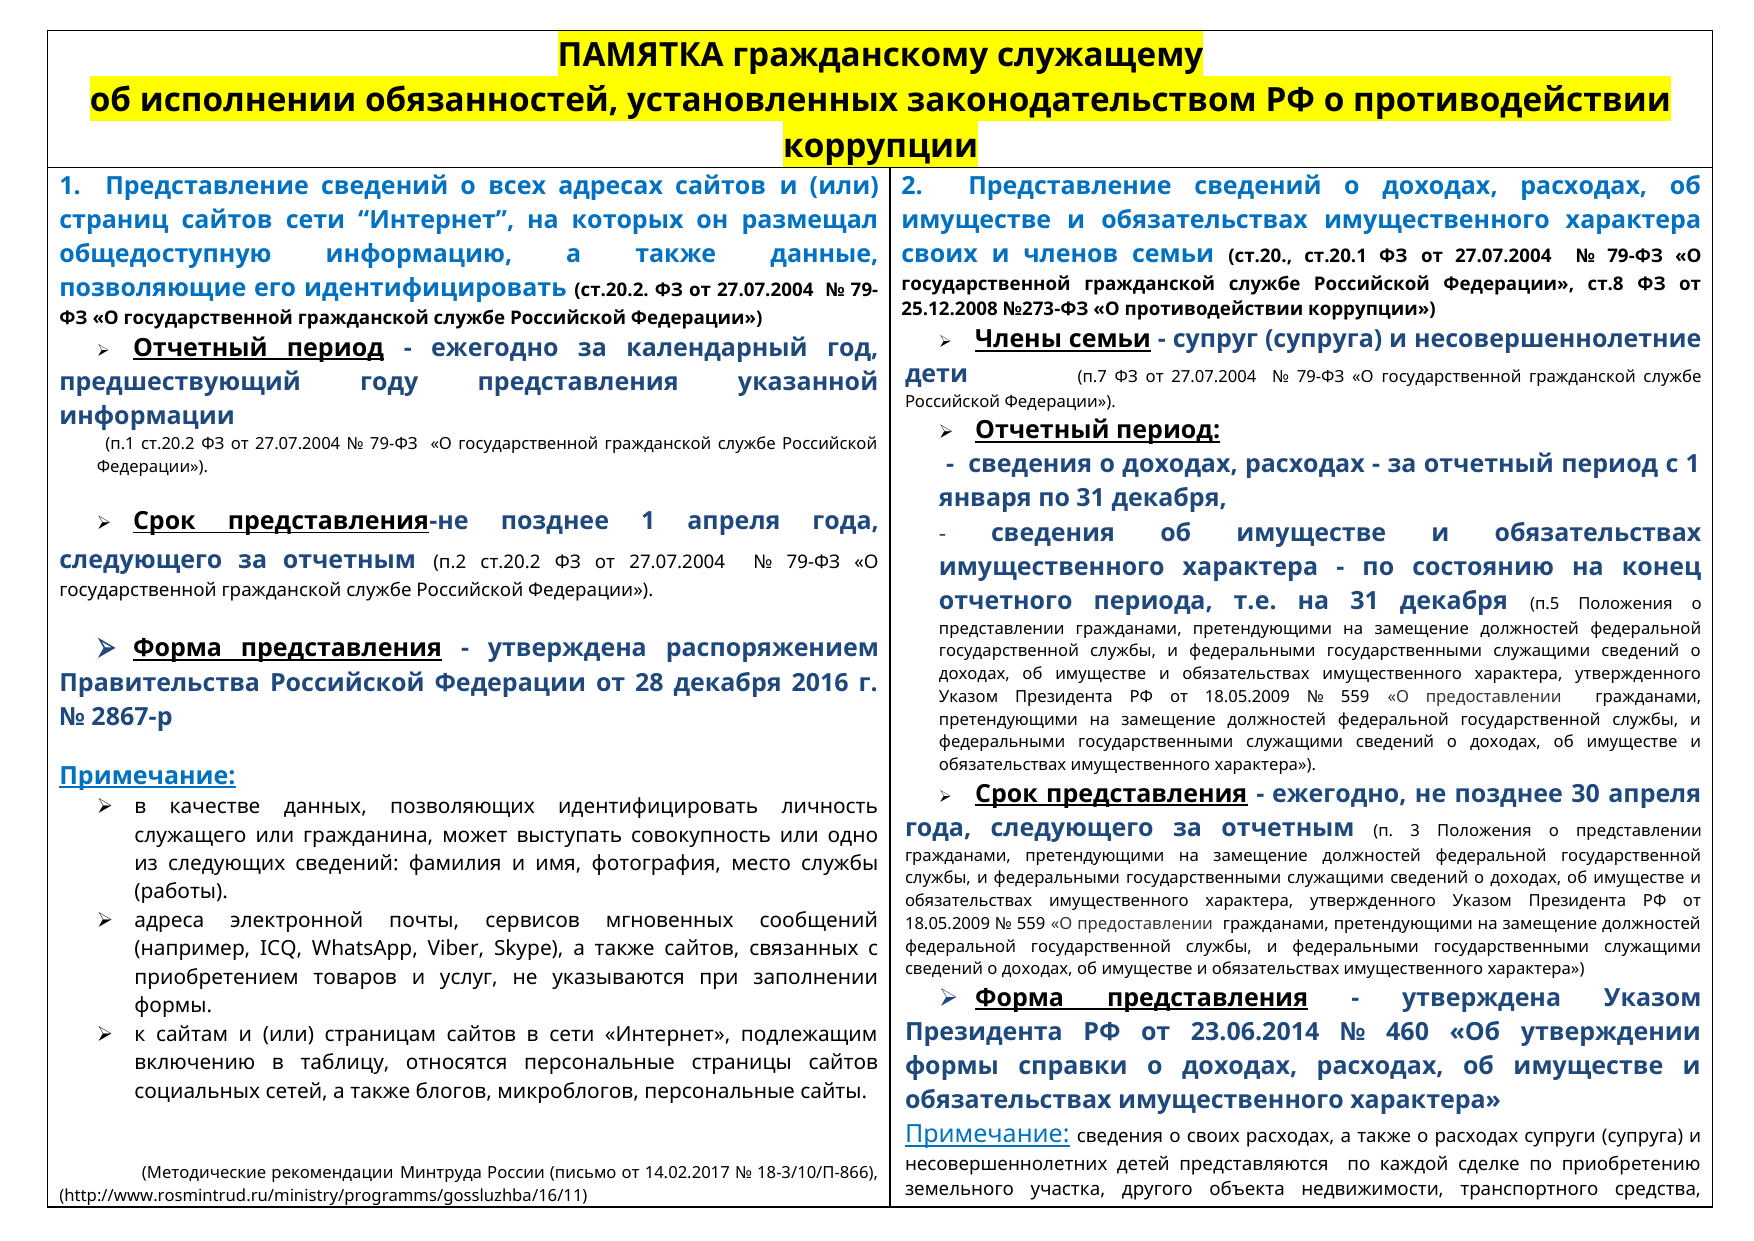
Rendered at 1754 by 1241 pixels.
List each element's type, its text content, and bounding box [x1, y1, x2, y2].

table_header ПАМЯТКА гражданскому служащему об исполнении обязанностей, установленных законодательством РФ о противодействии коррупции [978, 31, 1712, 167]
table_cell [891, 168, 1712, 1206]
table_header ПАМЯТКА гражданскому служащему об исполнении обязанностей, установленных законодательством РФ о противодействии коррупции [48, 31, 783, 167]
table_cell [48, 168, 889, 1206]
